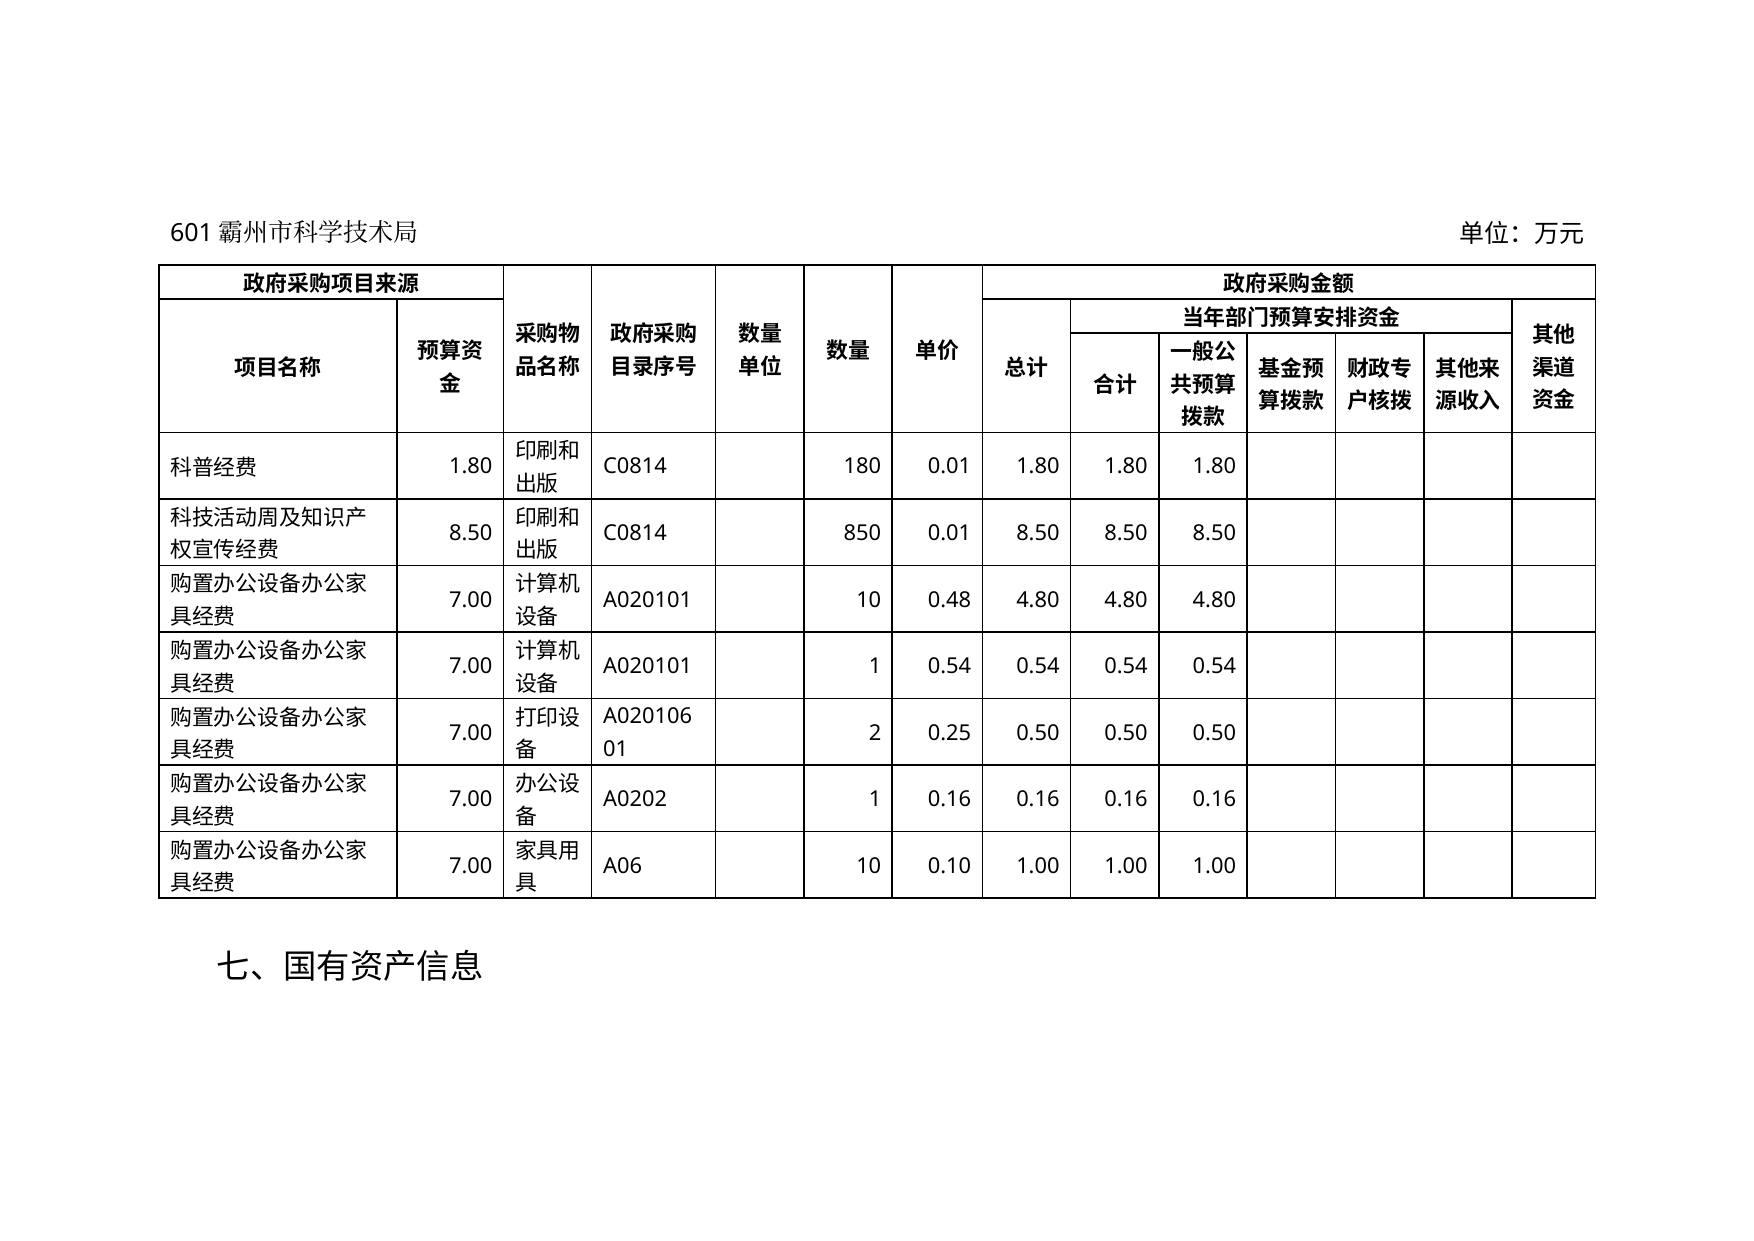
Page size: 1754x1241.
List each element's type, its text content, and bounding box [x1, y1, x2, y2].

table_cell 总计 [983, 300, 1070, 431]
table_cell 打印设备 [504, 699, 591, 764]
table_cell A06 [592, 832, 715, 897]
text 七、国有资产信息 [150, 931, 1604, 996]
table_cell 购置办公设备办公家具经费 [160, 699, 396, 764]
table_cell 10 [805, 832, 891, 897]
table_cell 0.50 [1160, 699, 1246, 764]
table_cell A020101 [592, 633, 715, 698]
table_cell 政府采购目录序号 [592, 266, 715, 431]
table_cell [1336, 766, 1423, 831]
table_cell 1.80 [983, 433, 1070, 498]
table_cell 0.16 [1071, 766, 1158, 831]
table_cell 合计 [1071, 334, 1158, 431]
table_cell 850 [805, 500, 891, 564]
table_cell 采购物品名称 [504, 266, 591, 431]
table_cell 一般公共预算拨款 [1160, 334, 1246, 431]
table_cell 8.50 [1071, 500, 1158, 564]
table_cell 4.80 [1160, 566, 1246, 631]
table_cell 1.00 [983, 832, 1070, 897]
table_cell 1.80 [1160, 433, 1246, 498]
table_cell 0.54 [1071, 633, 1158, 698]
table_cell [1248, 566, 1335, 631]
table_cell 8.50 [1160, 500, 1246, 564]
table_cell 科普经费 [160, 433, 396, 498]
table_cell 0.50 [1071, 699, 1158, 764]
table_cell [1336, 500, 1423, 564]
table_cell [1248, 766, 1335, 831]
table_cell 政府采购金额 [983, 266, 1595, 298]
table_cell [1425, 832, 1511, 897]
table_cell [1336, 566, 1423, 631]
table_cell 7.00 [398, 832, 503, 897]
table_cell [1425, 633, 1511, 698]
table_cell [1425, 699, 1511, 764]
table_cell A020101 [592, 566, 715, 631]
table_cell 购置办公设备办公家具经费 [160, 832, 396, 897]
table_cell 购置办公设备办公家具经费 [160, 766, 396, 831]
table_cell [1513, 566, 1595, 631]
table_cell [1248, 500, 1335, 564]
table_cell 0.16 [1160, 766, 1246, 831]
table_cell 预算资金 [398, 300, 503, 431]
table_cell 政府采购项目来源 [160, 266, 503, 298]
table_cell C0814 [592, 500, 715, 564]
table_cell [1425, 766, 1511, 831]
table_cell 0.01 [893, 500, 982, 564]
table_cell [716, 500, 803, 564]
table_cell 0.54 [983, 633, 1070, 698]
table_cell 财政专户核拨 [1336, 334, 1423, 431]
table_cell [1336, 832, 1423, 897]
table_cell 当年部门预算安排资金 [1071, 300, 1511, 332]
table_cell [1336, 699, 1423, 764]
table_cell 购置办公设备办公家具经费 [160, 566, 396, 631]
table_cell [1425, 566, 1511, 631]
table_cell 4.80 [983, 566, 1070, 631]
table_header 601霸州市科学技术局 [160, 199, 982, 264]
table_cell 家具用具 [504, 832, 591, 897]
table_cell 7.00 [398, 699, 503, 764]
table_cell 单价 [893, 266, 982, 431]
table_cell [1513, 500, 1595, 564]
table_cell 1 [805, 766, 891, 831]
table_cell 1.80 [398, 433, 503, 498]
table_cell 0.25 [893, 699, 982, 764]
table_header 单位：万元 [983, 199, 1595, 264]
table_cell A02010601 [592, 699, 715, 764]
table_cell 8.50 [983, 500, 1070, 564]
table_cell 0.01 [893, 433, 982, 498]
table_cell [716, 433, 803, 498]
table_cell 0.16 [983, 766, 1070, 831]
table_cell 7.00 [398, 766, 503, 831]
table_cell 印刷和出版 [504, 500, 591, 564]
table_cell 0.54 [893, 633, 982, 698]
table_cell 0.50 [983, 699, 1070, 764]
table_cell 购置办公设备办公家具经费 [160, 633, 396, 698]
table_cell [1248, 433, 1335, 498]
table_cell 0.54 [1160, 633, 1246, 698]
table_cell 计算机设备 [504, 633, 591, 698]
table_cell 7.00 [398, 566, 503, 631]
table_cell 8.50 [398, 500, 503, 564]
table_cell [1248, 633, 1335, 698]
table_cell 0.16 [893, 766, 982, 831]
table_cell A0202 [592, 766, 715, 831]
table_cell 7.00 [398, 633, 503, 698]
table_cell 1.00 [1071, 832, 1158, 897]
table_cell [1513, 433, 1595, 498]
table_cell [716, 633, 803, 698]
table_cell [1513, 633, 1595, 698]
table_cell [716, 832, 803, 897]
table_cell 180 [805, 433, 891, 498]
table_cell 数量 [805, 266, 891, 431]
table_cell [1425, 433, 1511, 498]
table_cell [1336, 633, 1423, 698]
table_cell 0.10 [893, 832, 982, 897]
table_cell 1.00 [1160, 832, 1246, 897]
table_cell 办公设备 [504, 766, 591, 831]
table_cell [716, 766, 803, 831]
table_cell [1248, 699, 1335, 764]
table_cell C0814 [592, 433, 715, 498]
table_cell [1248, 832, 1335, 897]
table_cell 0.48 [893, 566, 982, 631]
table_cell 1 [805, 633, 891, 698]
table_cell [1513, 699, 1595, 764]
table_cell [1513, 766, 1595, 831]
table_cell [1336, 433, 1423, 498]
table_cell [716, 566, 803, 631]
table_cell 数量 单位 [716, 266, 803, 431]
table_cell 1.80 [1071, 433, 1158, 498]
table_cell 2 [805, 699, 891, 764]
table_cell 印刷和出版 [504, 433, 591, 498]
table_cell 10 [805, 566, 891, 631]
table_cell 科技活动周及知识产权宣传经费 [160, 500, 396, 564]
table_cell 其他来源收入 [1425, 334, 1511, 431]
table_cell 计算机设备 [504, 566, 591, 631]
table_cell 4.80 [1071, 566, 1158, 631]
table_cell 基金预算拨款 [1248, 334, 1335, 431]
table_cell 项目名称 [160, 300, 396, 431]
table_cell [716, 699, 803, 764]
table_cell [1513, 832, 1595, 897]
table_cell 其他渠道资金 [1513, 300, 1595, 431]
table_cell [1425, 500, 1511, 564]
